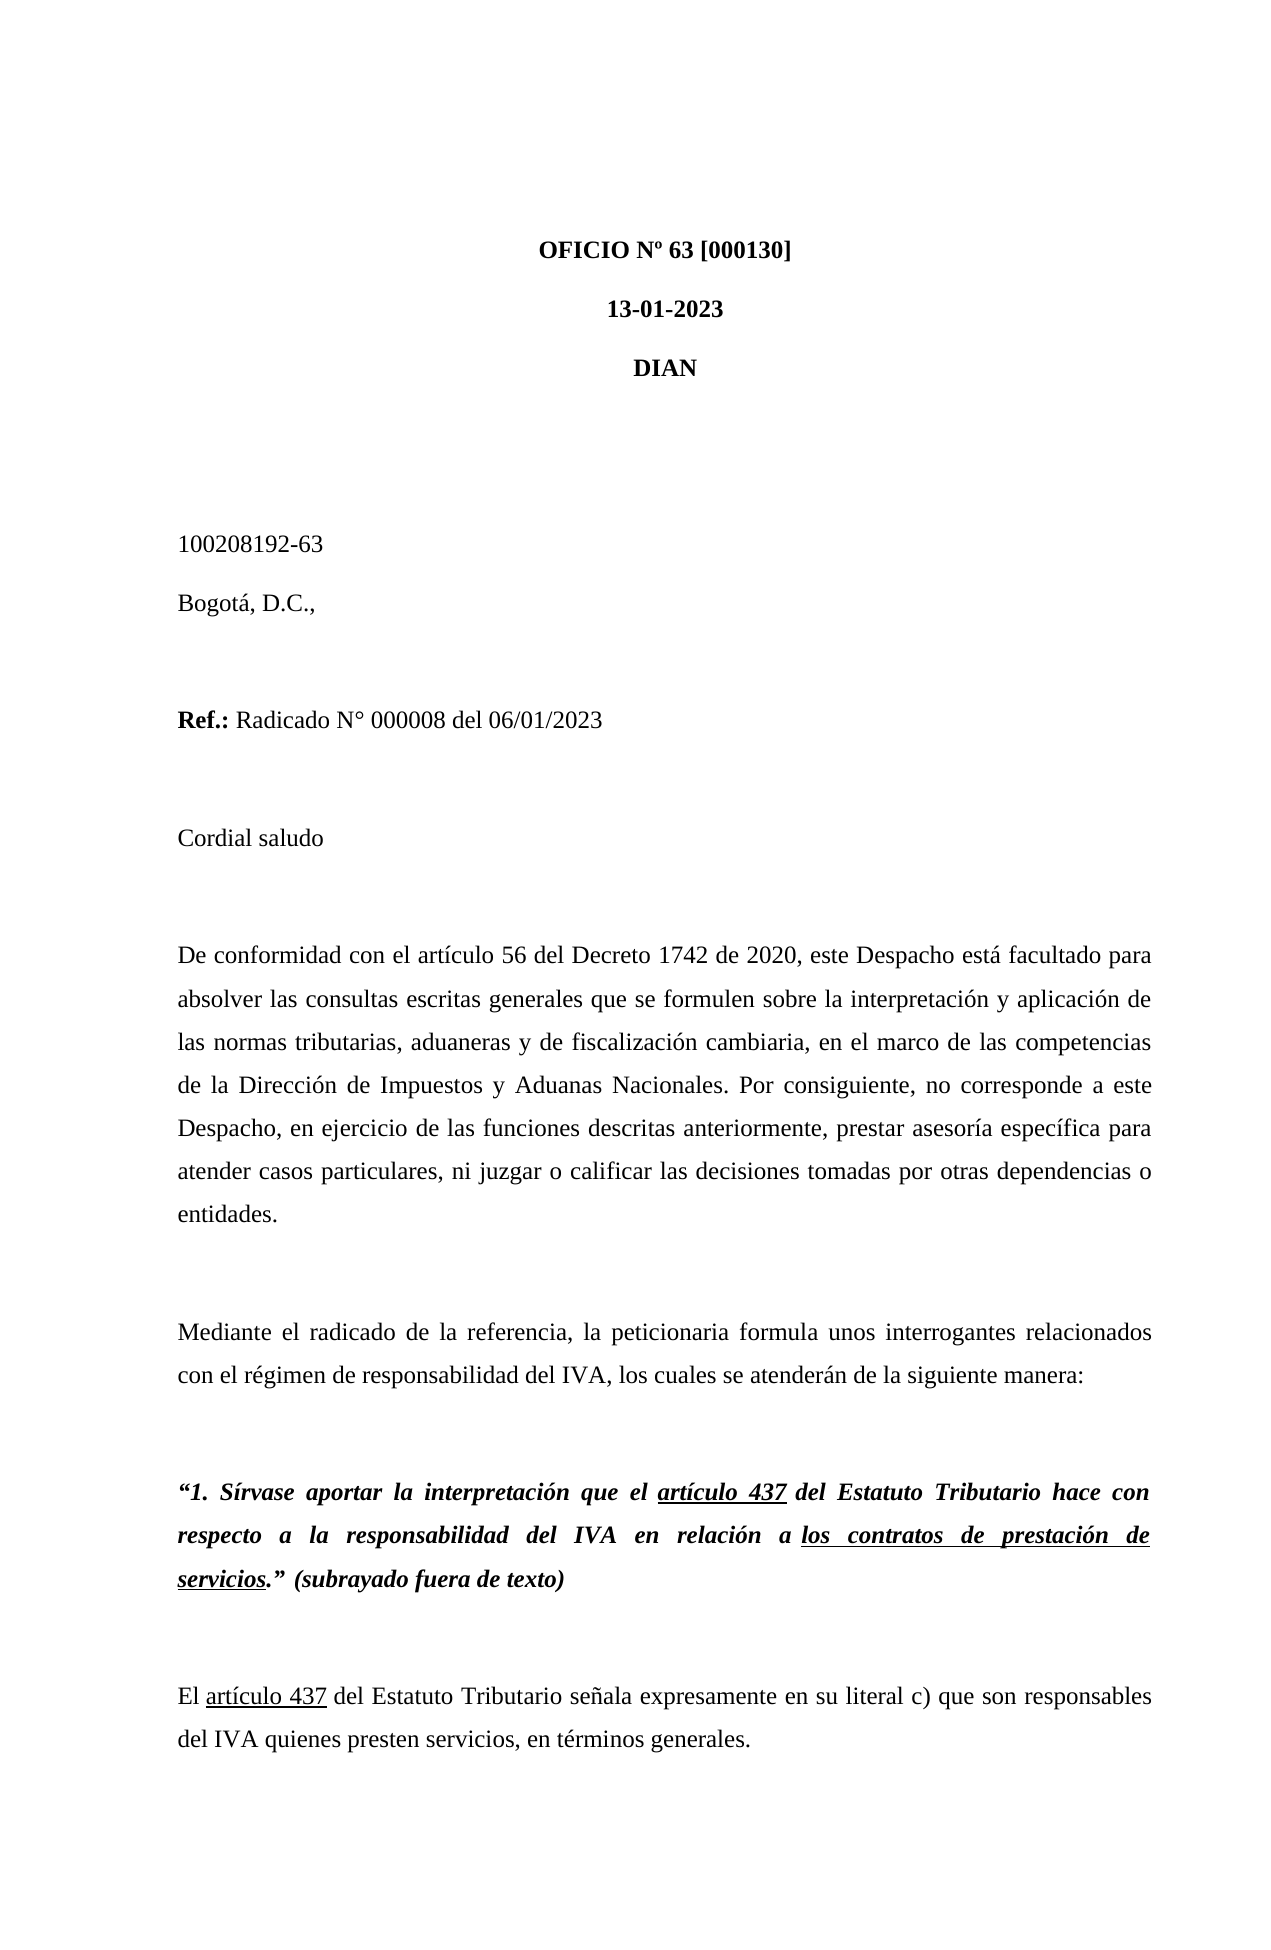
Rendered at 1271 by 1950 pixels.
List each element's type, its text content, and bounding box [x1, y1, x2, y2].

text Ref.: Radicado N° 000008 del 06/01/2023 [177, 706, 1153, 734]
text El artículo 437 del Estatuto Tributario señala expresamente en su literal c) que son responsables del IVA quienes presten servicios, en términos generales. [177, 1681, 1153, 1753]
text “1. Sírvase aportar la interpretación que el artículo 437 del Estatuto Tributario hace con respecto a la responsabilidad del IVA en relación a los contratos de prestación de servicios.” (subrayado fuera de texto) [177, 1477, 1153, 1592]
text Cordial saludo [177, 823, 1153, 852]
text Mediante el radicado de la referencia, la peticionaria formula unos interrogantes relacionados con el régimen de responsabilidad del IVA, los cuales se atenderán de la siguiente manera: [177, 1317, 1153, 1389]
text 100208192-63 [177, 529, 1153, 558]
text DIAN [177, 353, 1153, 382]
text OFICIO Nº 63 [000130] [177, 236, 1153, 264]
text 13-01-2023 [177, 294, 1153, 323]
text De conformidad con el artículo 56 del Decreto 1742 de 2020, este Despacho está facultado para absolver las consultas escritas generales que se formulen sobre la interpretación y aplicación de las normas tributarias, aduaneras y de fiscalización cambiaria, en el marco de las competencias de la Dirección de Impuestos y Aduanas Nacionales. Por consiguiente, no corresponde a este Despacho, en ejercicio de las funciones descritas anteriormente, prestar asesoría específica para atender casos particulares, ni juzgar o calificar las decisiones tomadas por otras dependencias o entidades. [177, 941, 1153, 1228]
text Bogotá, D.C., [177, 588, 1153, 617]
